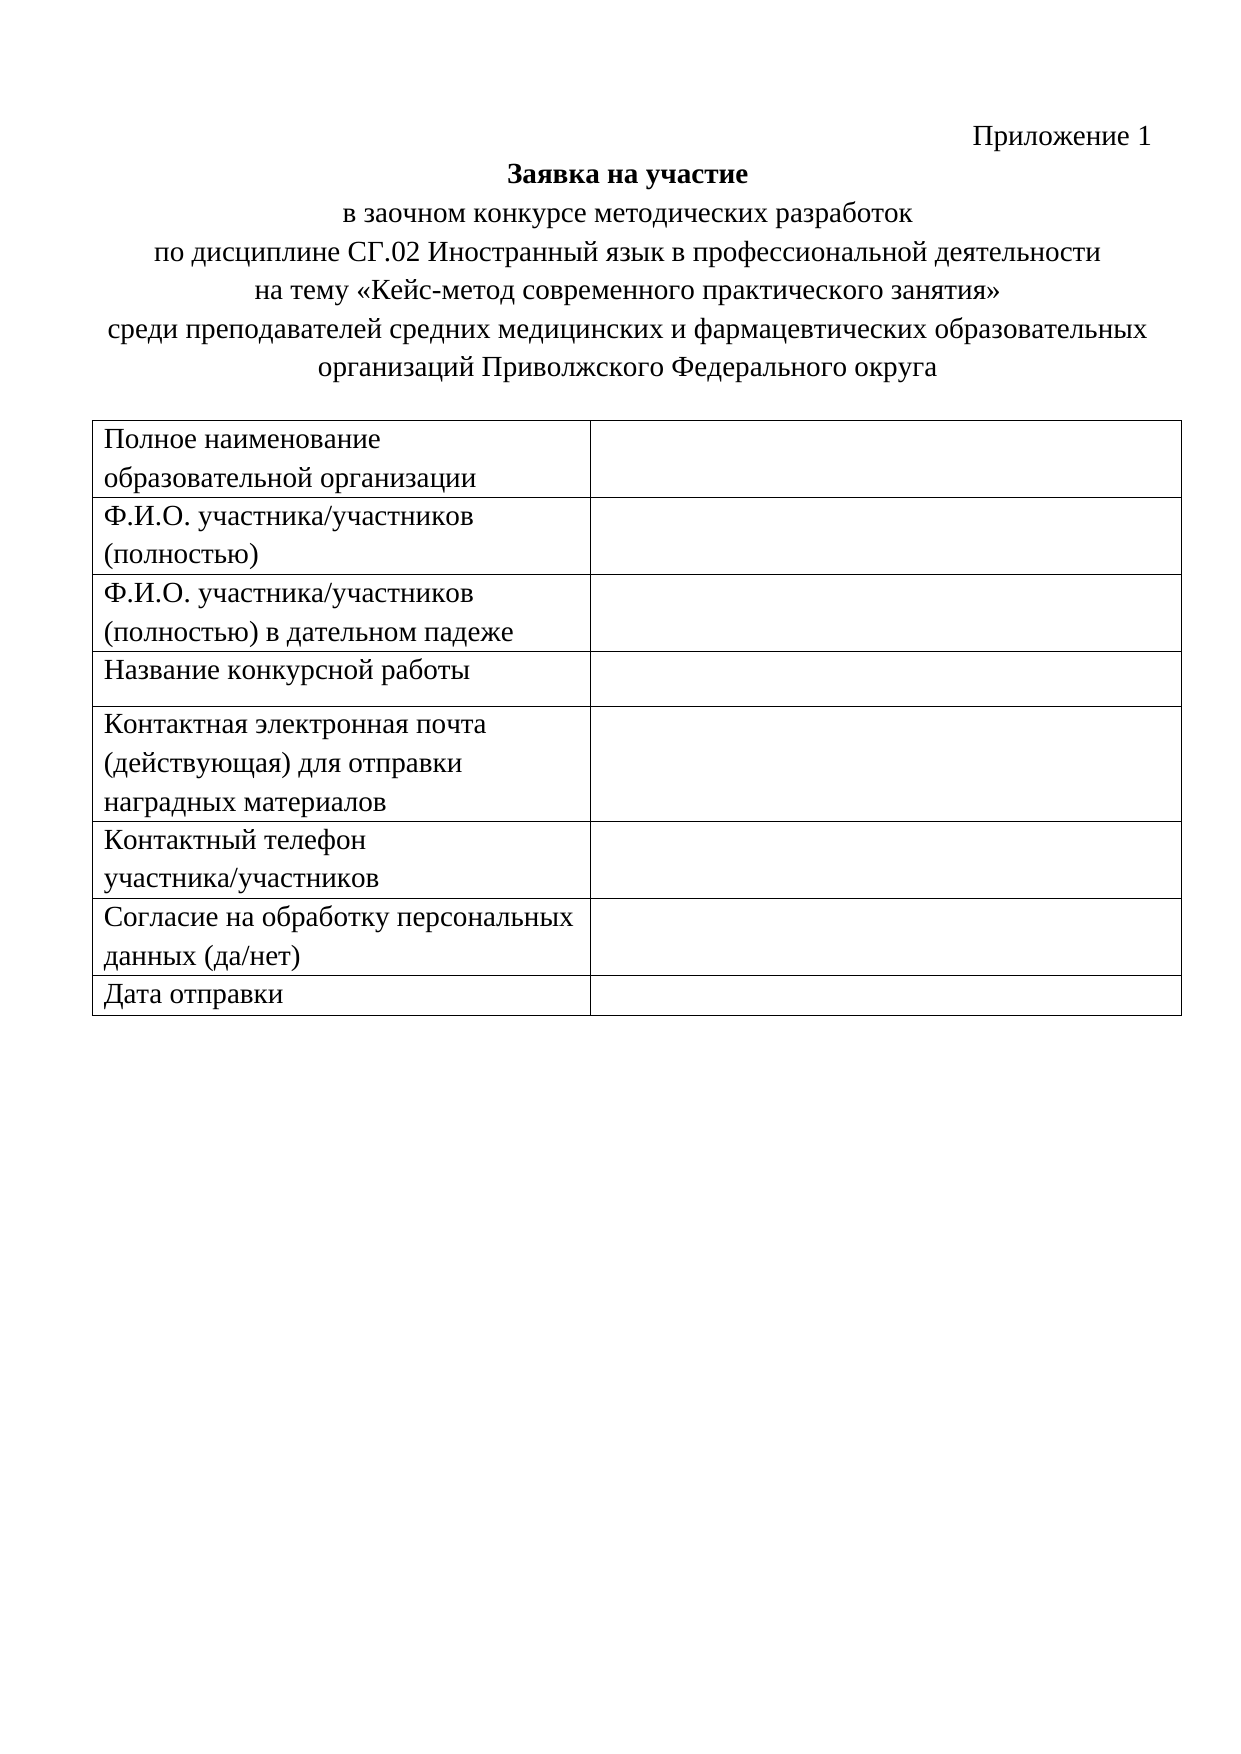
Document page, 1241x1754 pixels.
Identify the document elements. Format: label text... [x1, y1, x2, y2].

table_cell Название конкурсной работы [93, 652, 590, 706]
text по дисциплине СГ.02 Иностранный язык в профессиональной деятельности [103, 234, 1152, 267]
table_cell [591, 498, 1181, 574]
table_cell [591, 707, 1181, 821]
table_cell [591, 899, 1181, 975]
text на тему «Кейс-метод современного практического занятия» [103, 272, 1152, 306]
table_cell Согласие на обработку персональных данных (да/нет) [93, 899, 590, 975]
table_cell [591, 976, 1181, 1014]
table_cell [591, 822, 1181, 898]
table_cell Контактная электронная почта (действующая) для отправки наградных материалов [93, 707, 590, 821]
table_cell Контактный телефон участника/участников [93, 822, 590, 898]
subtitle Заявка на участие [103, 157, 1152, 190]
table_cell Ф.И.О. участника/участников (полностью) [93, 498, 590, 574]
table_cell Дата отправки [93, 976, 590, 1014]
text среди преподавателей средних медицинских и фармацевтических образовательных организаций Приволжского Федерального округа [103, 311, 1152, 383]
text Приложение 1 [103, 118, 1152, 152]
table_cell [591, 652, 1181, 706]
table_cell [591, 575, 1181, 651]
table_header Полное наименование образовательной организации [93, 421, 590, 497]
table_header [591, 421, 1181, 497]
text в заочном конкурсе методических разработок [103, 195, 1152, 229]
table_cell Ф.И.О. участника/участников (полностью) в дательном падеже [93, 575, 590, 651]
